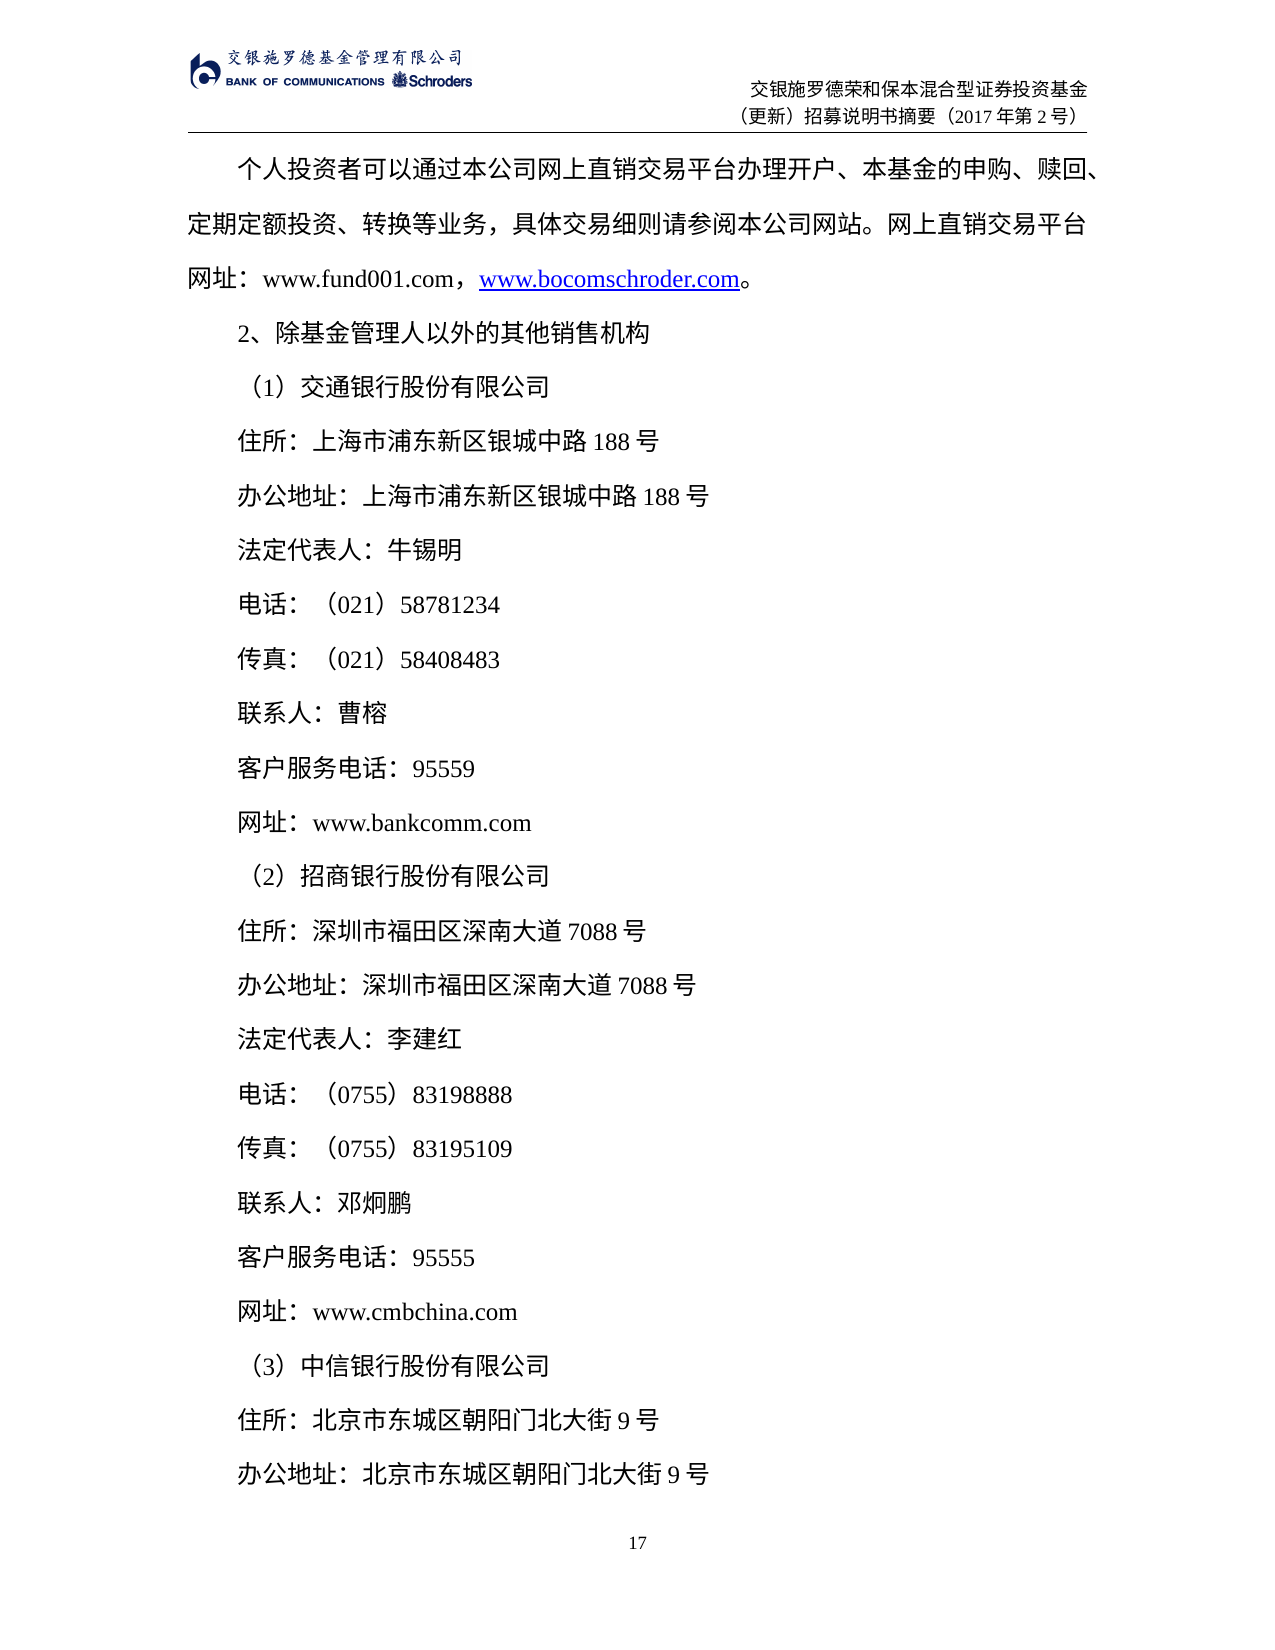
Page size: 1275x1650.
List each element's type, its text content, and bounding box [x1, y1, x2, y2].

text 传真：（021）58408483 [187, 639, 1087, 676]
text （2）招商银行股份有限公司 [187, 857, 1087, 893]
text 办公地址：上海市浦东新区银城中路188号 [187, 476, 1087, 512]
text 住所：深圳市福田区深南大道7088号 [187, 911, 1087, 947]
text 电话：（021）58781234 [187, 585, 1087, 621]
text 办公地址：北京市东城区朝阳门北大街9号 [187, 1455, 1087, 1491]
text 网址：www.cmbchina.com [187, 1292, 1087, 1328]
text 住所：上海市浦东新区银城中路188号 [187, 422, 1087, 458]
text 2、除基金管理人以外的其他销售机构 [187, 313, 1087, 349]
text 联系人：邓炯鹏 [187, 1183, 1087, 1219]
text 传真：（0755）83195109 [187, 1129, 1087, 1165]
picture [190, 50, 472, 89]
text 客户服务电话：95559 [187, 748, 1087, 784]
text 电话：（0755）83198888 [187, 1074, 1087, 1111]
text （1）交通银行股份有限公司 [187, 367, 1087, 404]
text 住所：北京市东城区朝阳门北大街9号 [187, 1401, 1087, 1437]
text 网址：www.bankcomm.com [187, 802, 1087, 839]
text 办公地址：深圳市福田区深南大道7088号 [187, 966, 1087, 1002]
text 法定代表人：牛锡明 [187, 531, 1087, 567]
text 联系人：曹榕 [187, 694, 1087, 730]
text 法定代表人：李建红 [187, 1020, 1087, 1056]
text 客户服务电话：95555 [187, 1237, 1087, 1274]
text 个人投资者可以通过本公司网上直销交易平台办理开户、本基金的申购、赎回、定期定额投资、转换等业务，具体交易细则请参阅本公司网站。网上直销交易平台网址：www.fund001.com，www.bocomschroder.com。 [187, 150, 1087, 295]
text （3）中信银行股份有限公司 [187, 1346, 1087, 1382]
